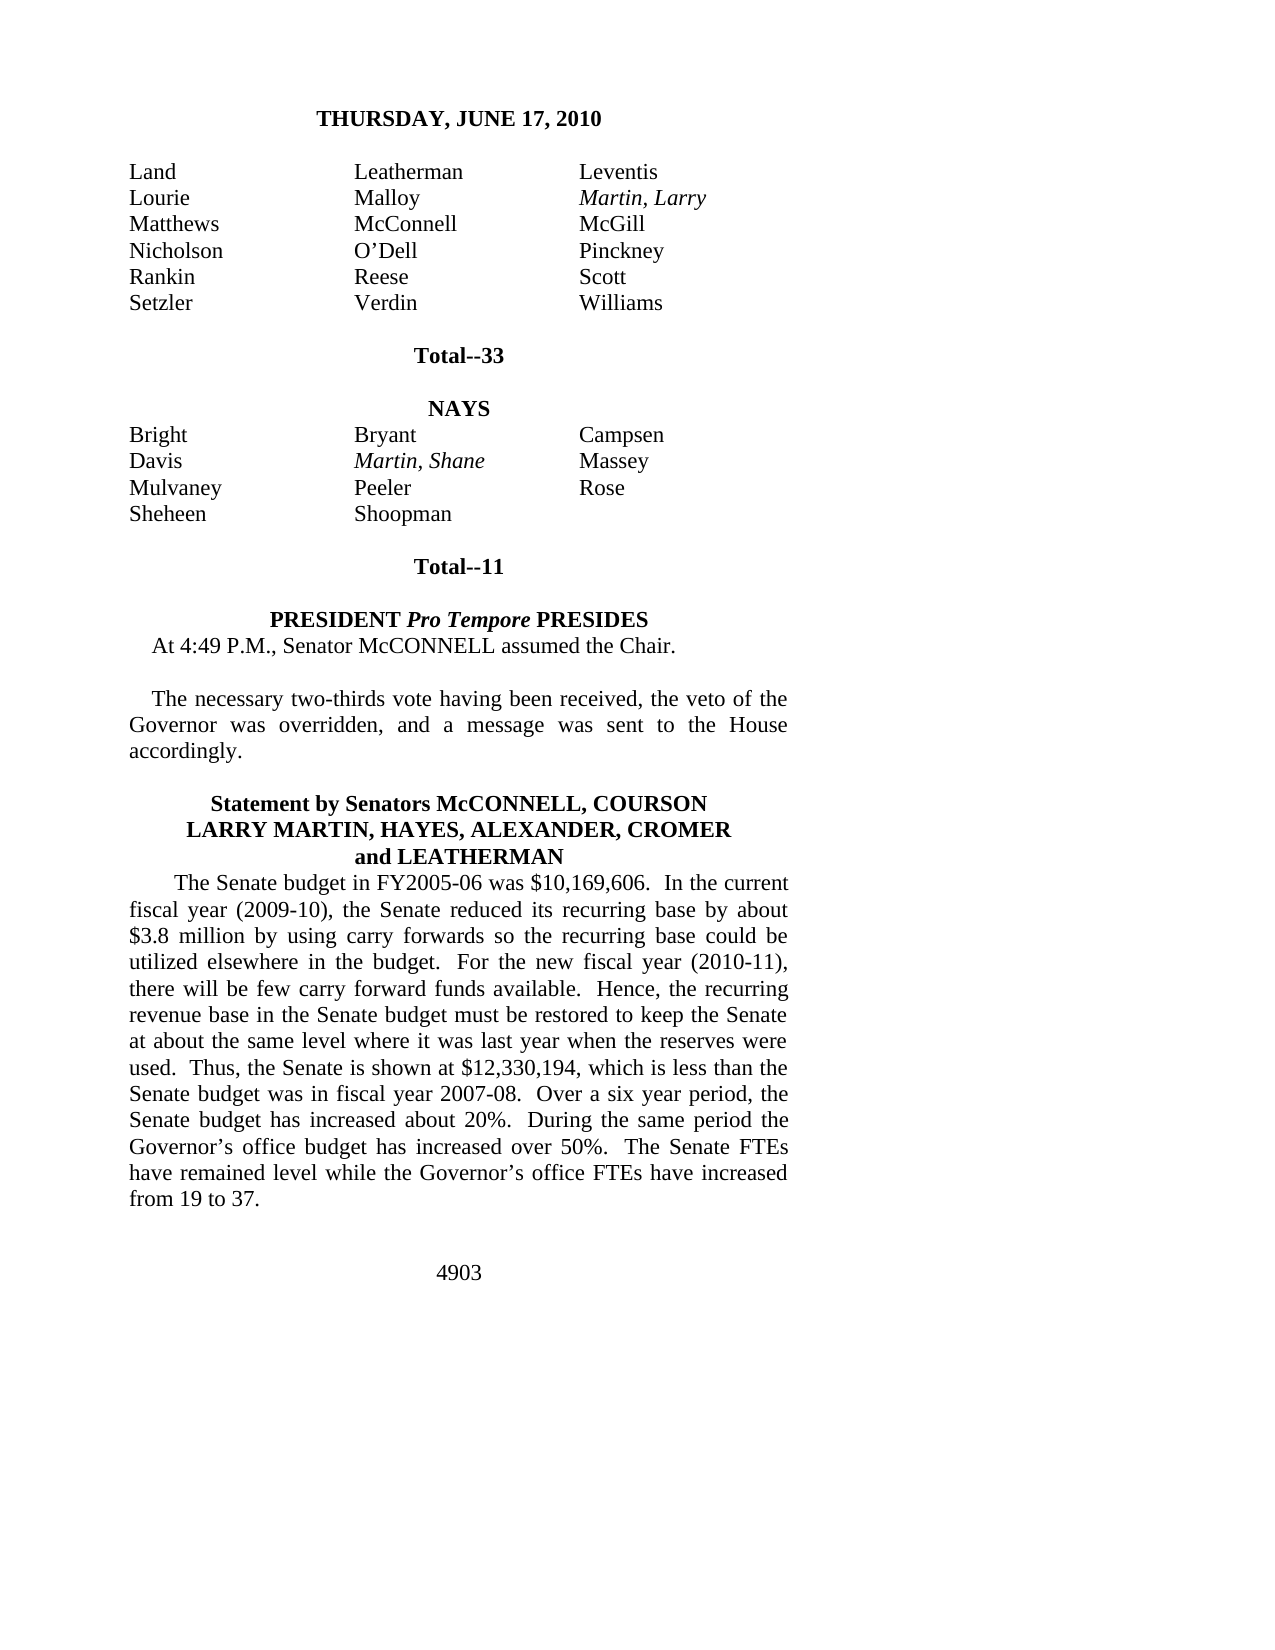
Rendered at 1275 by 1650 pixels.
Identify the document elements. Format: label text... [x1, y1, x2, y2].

text Land Leatherman Leventis [129, 158, 789, 184]
text Setzler Verdin Williams [129, 289, 789, 316]
text LARRY MARTIN, HAYES, ALEXANDER, CROMER [129, 817, 789, 843]
text Nicholson O’Dell Pinckney [129, 237, 789, 263]
text Statement by Senators McCONNELL, COURSON [129, 790, 789, 817]
text Matthews McConnell McGill [129, 210, 789, 237]
text NAYS [129, 395, 789, 421]
text Total--33 [129, 342, 789, 368]
text The necessary two-thirds vote having been received, the veto of the Governor was overridden, and a message was sent to the House accordingly. [129, 685, 789, 764]
text Davis Martin, Shane Massey [129, 448, 789, 474]
text PRESIDENT Pro Tempore PRESIDES [129, 606, 789, 632]
text Bright Bryant Campsen [129, 421, 789, 448]
text Sheheen Shoopman [129, 500, 789, 527]
text At 4:49 P.M., Senator McCONNELL assumed the Chair. [129, 632, 789, 658]
text and LEATHERMAN [129, 843, 789, 869]
text Rankin Reese Scott [129, 263, 789, 289]
text Total--11 [129, 553, 789, 579]
text The Senate budget in FY2005-06 was $10,169,606. In the current fiscal year (2009-10), the Senate reduced its recurring base by about $3.8 million by using carry forwards so the recurring base could be utilized elsewhere in the budget. For the new fiscal year (2010-11), there will be few carry forward funds available. Hence, the recurring revenue base in the Senate budget must be restored to keep the Senate at about the same level where it was last year when the reserves were used. Thus, the Senate is shown at $12,330,194, which is less than the Senate budget was in fiscal year 2007-08. Over a six year period, the Senate budget has increased about 20%. During the same period the Governor’s office budget has increased over 50%. The Senate FTEs have remained level while the Governor’s office FTEs have increased from 19 to 37. [129, 869, 789, 1212]
text Lourie Malloy Martin, Larry [129, 184, 789, 210]
text Mulvaney Peeler Rose [129, 474, 789, 500]
